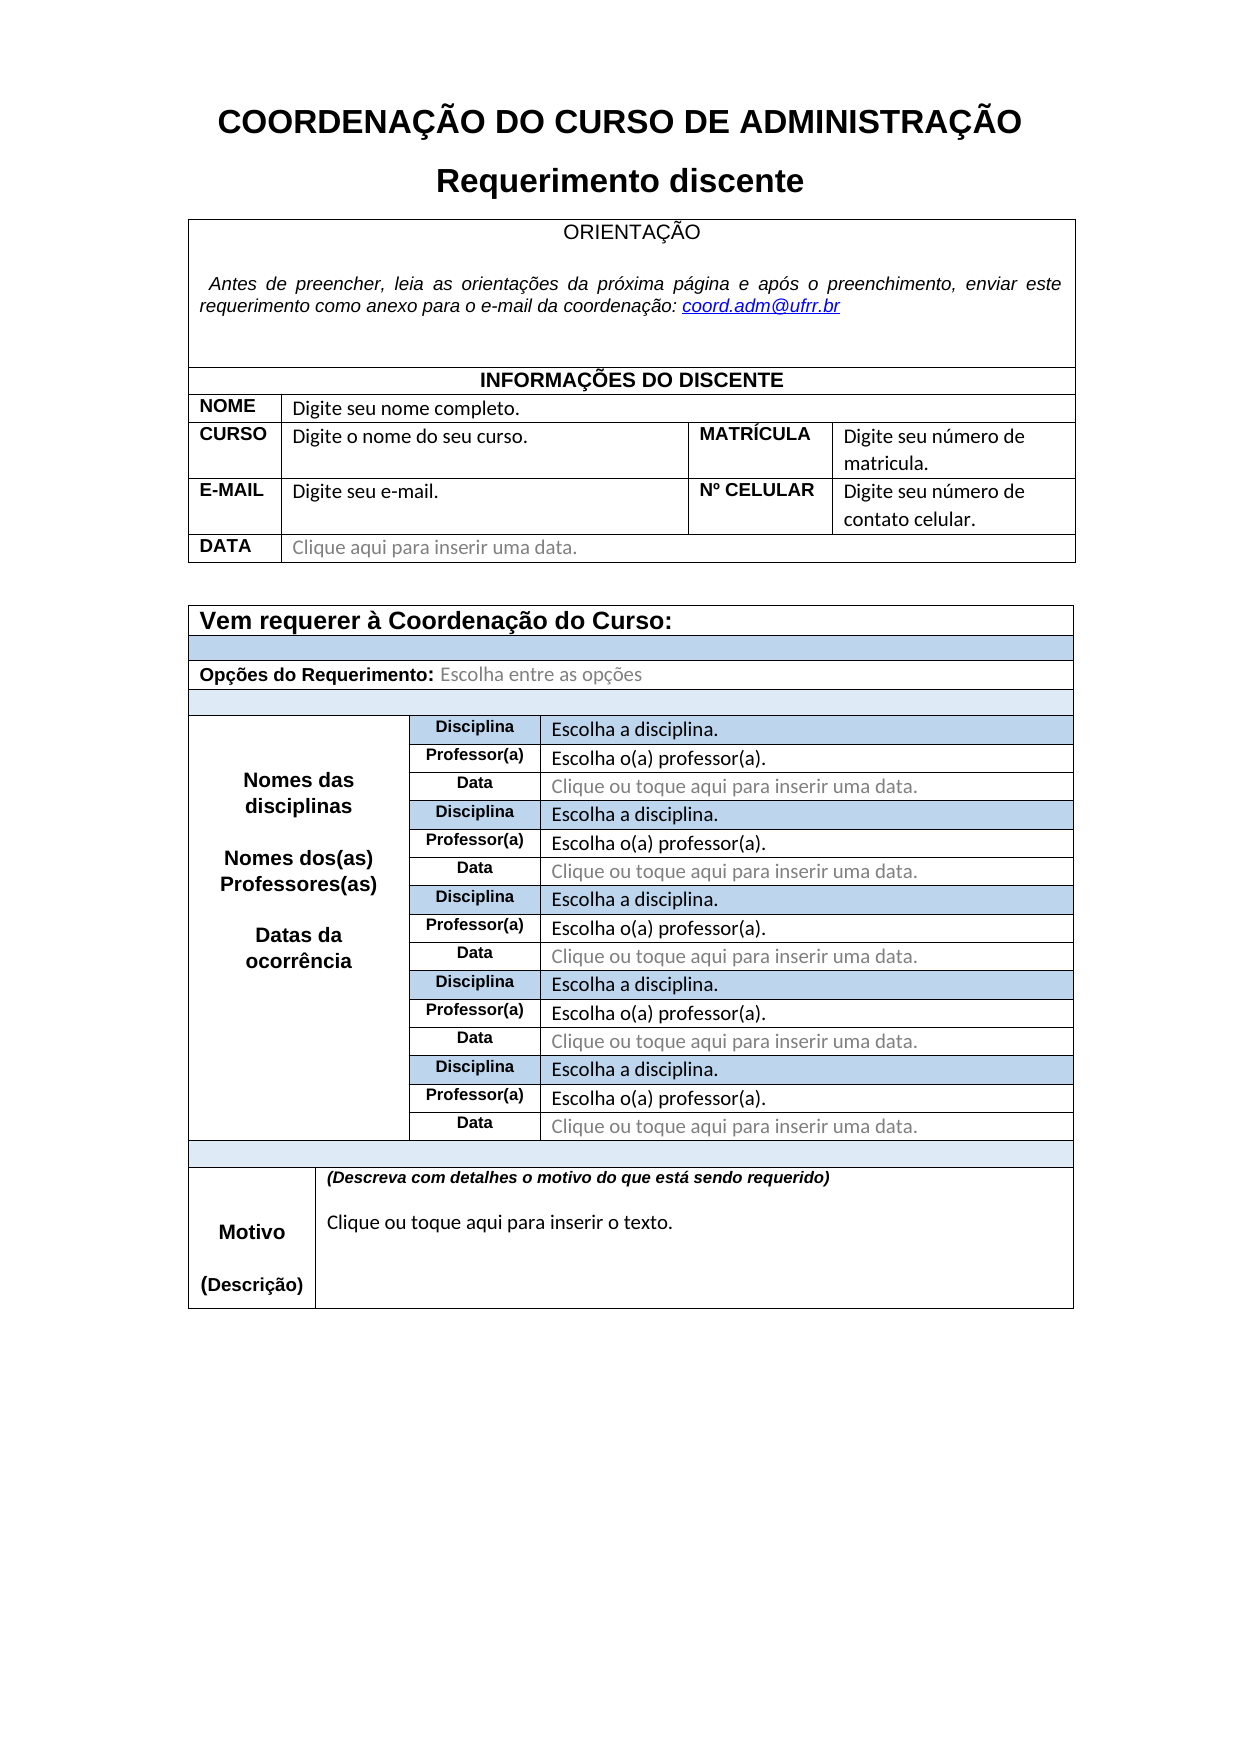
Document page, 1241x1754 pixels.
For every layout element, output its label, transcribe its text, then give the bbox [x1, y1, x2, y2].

table_cell Professor(a) [410, 745, 540, 772]
table_cell (Descreva com detalhes o motivo do que está sendo requerido) [316, 1168, 1073, 1308]
table_header Vem requerer à Coordenação do Curso: [189, 606, 1073, 635]
table_cell MATRÍCULA [689, 423, 832, 478]
table_cell Data [410, 943, 540, 970]
text Requerimento discente [187, 161, 1053, 199]
table_cell Professor(a) [410, 1085, 540, 1112]
table_cell Data [410, 858, 540, 885]
table_cell NOME [189, 395, 281, 422]
table_cell E-MAIL [189, 479, 281, 533]
table_cell [189, 636, 1073, 660]
table_cell Disciplina [410, 886, 540, 914]
table_cell Nomes das disciplinas Nomes dos(as) Professores(as) Datas da ocorrência [189, 716, 409, 1140]
table_cell [189, 1141, 1073, 1167]
table_cell Nº CELULAR [689, 479, 832, 533]
table_cell Professor(a) [410, 830, 540, 857]
table_cell CURSO [189, 423, 281, 478]
table_cell Opções do Requerimento: [189, 661, 1073, 688]
table_cell Data [410, 1028, 540, 1055]
table_cell Motivo (Descrição) [189, 1168, 315, 1308]
table_cell INFORMAÇÕES DO DISCENTE [189, 368, 1075, 394]
table_cell Disciplina [410, 801, 540, 829]
text COORDENAÇÃO DO CURSO DE ADMINISTRAÇÃO [187, 102, 1053, 141]
table_header ORIENTAÇÃO Antes de preencher, leia as orientações da próxima página e após o preenchimento, enviar este requerimento como anexo para o e-mail da coordenação: coord.adm@ufrr.br [189, 220, 1075, 367]
table_cell Data [410, 773, 540, 800]
table_cell Disciplina [410, 716, 540, 744]
table_cell [189, 690, 1073, 715]
table_cell Disciplina [410, 1056, 540, 1084]
table_cell Disciplina [410, 971, 540, 999]
table_cell Professor(a) [410, 915, 540, 942]
table_cell Professor(a) [410, 1000, 540, 1027]
table_cell DATA [189, 535, 281, 562]
table_cell Data [410, 1113, 540, 1140]
